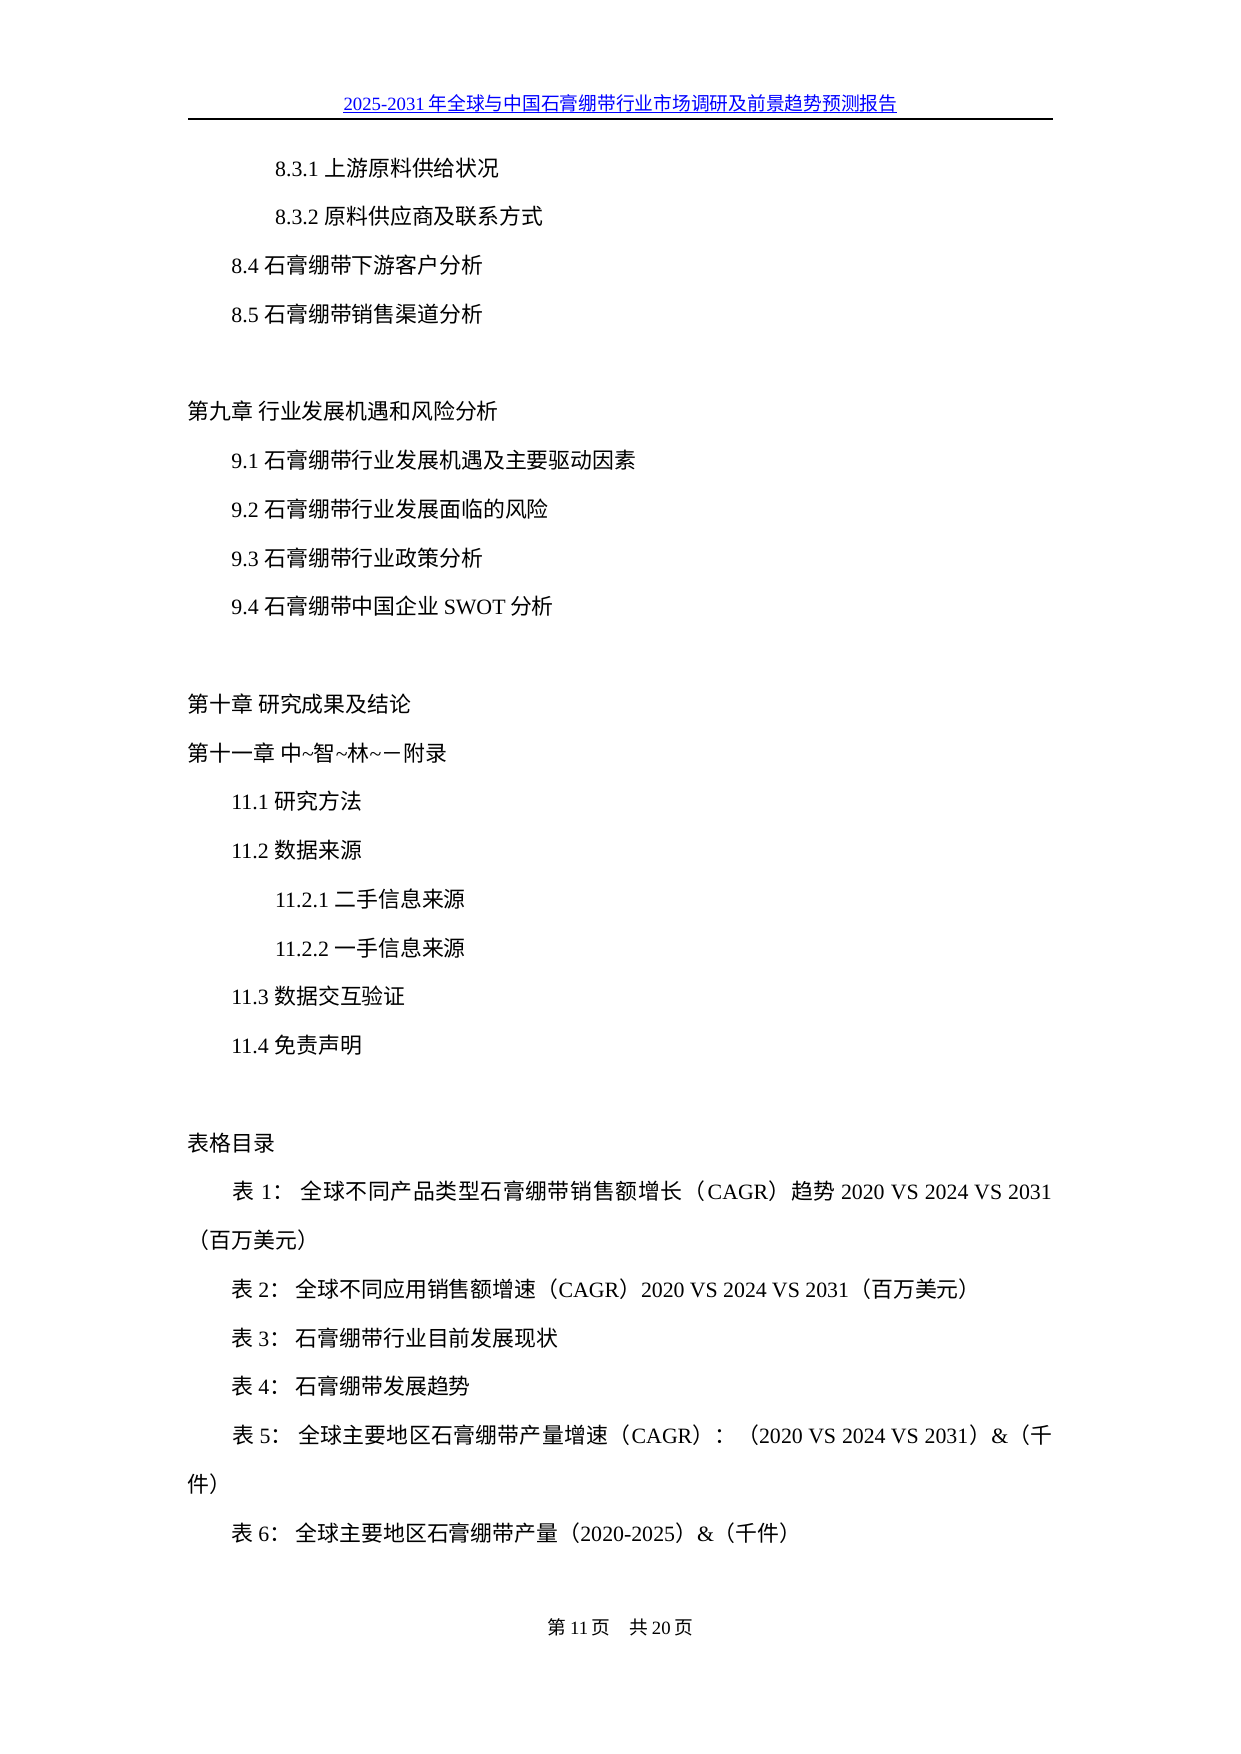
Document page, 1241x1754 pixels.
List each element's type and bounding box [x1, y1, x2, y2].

text [187, 150, 1053, 1548]
